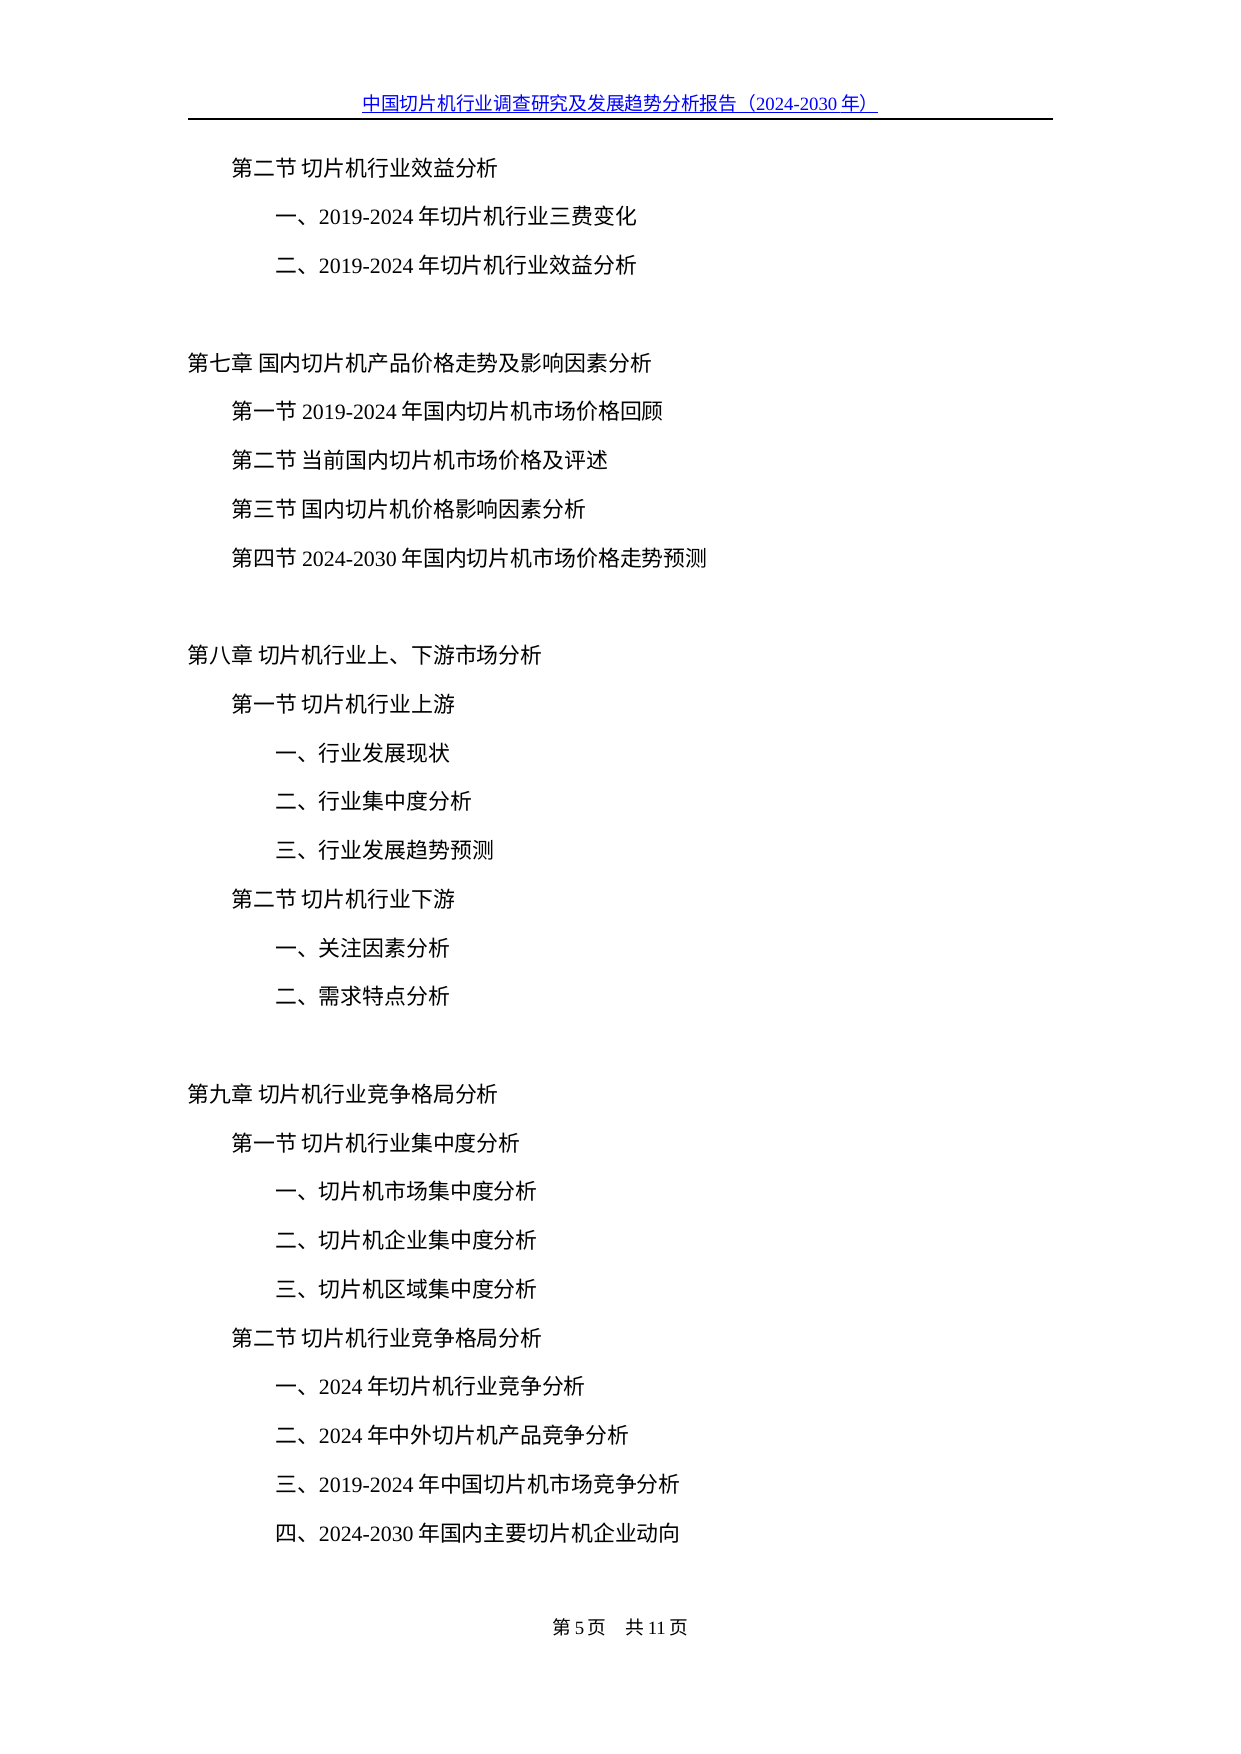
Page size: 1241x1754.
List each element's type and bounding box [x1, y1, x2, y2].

text [187, 150, 1053, 1548]
